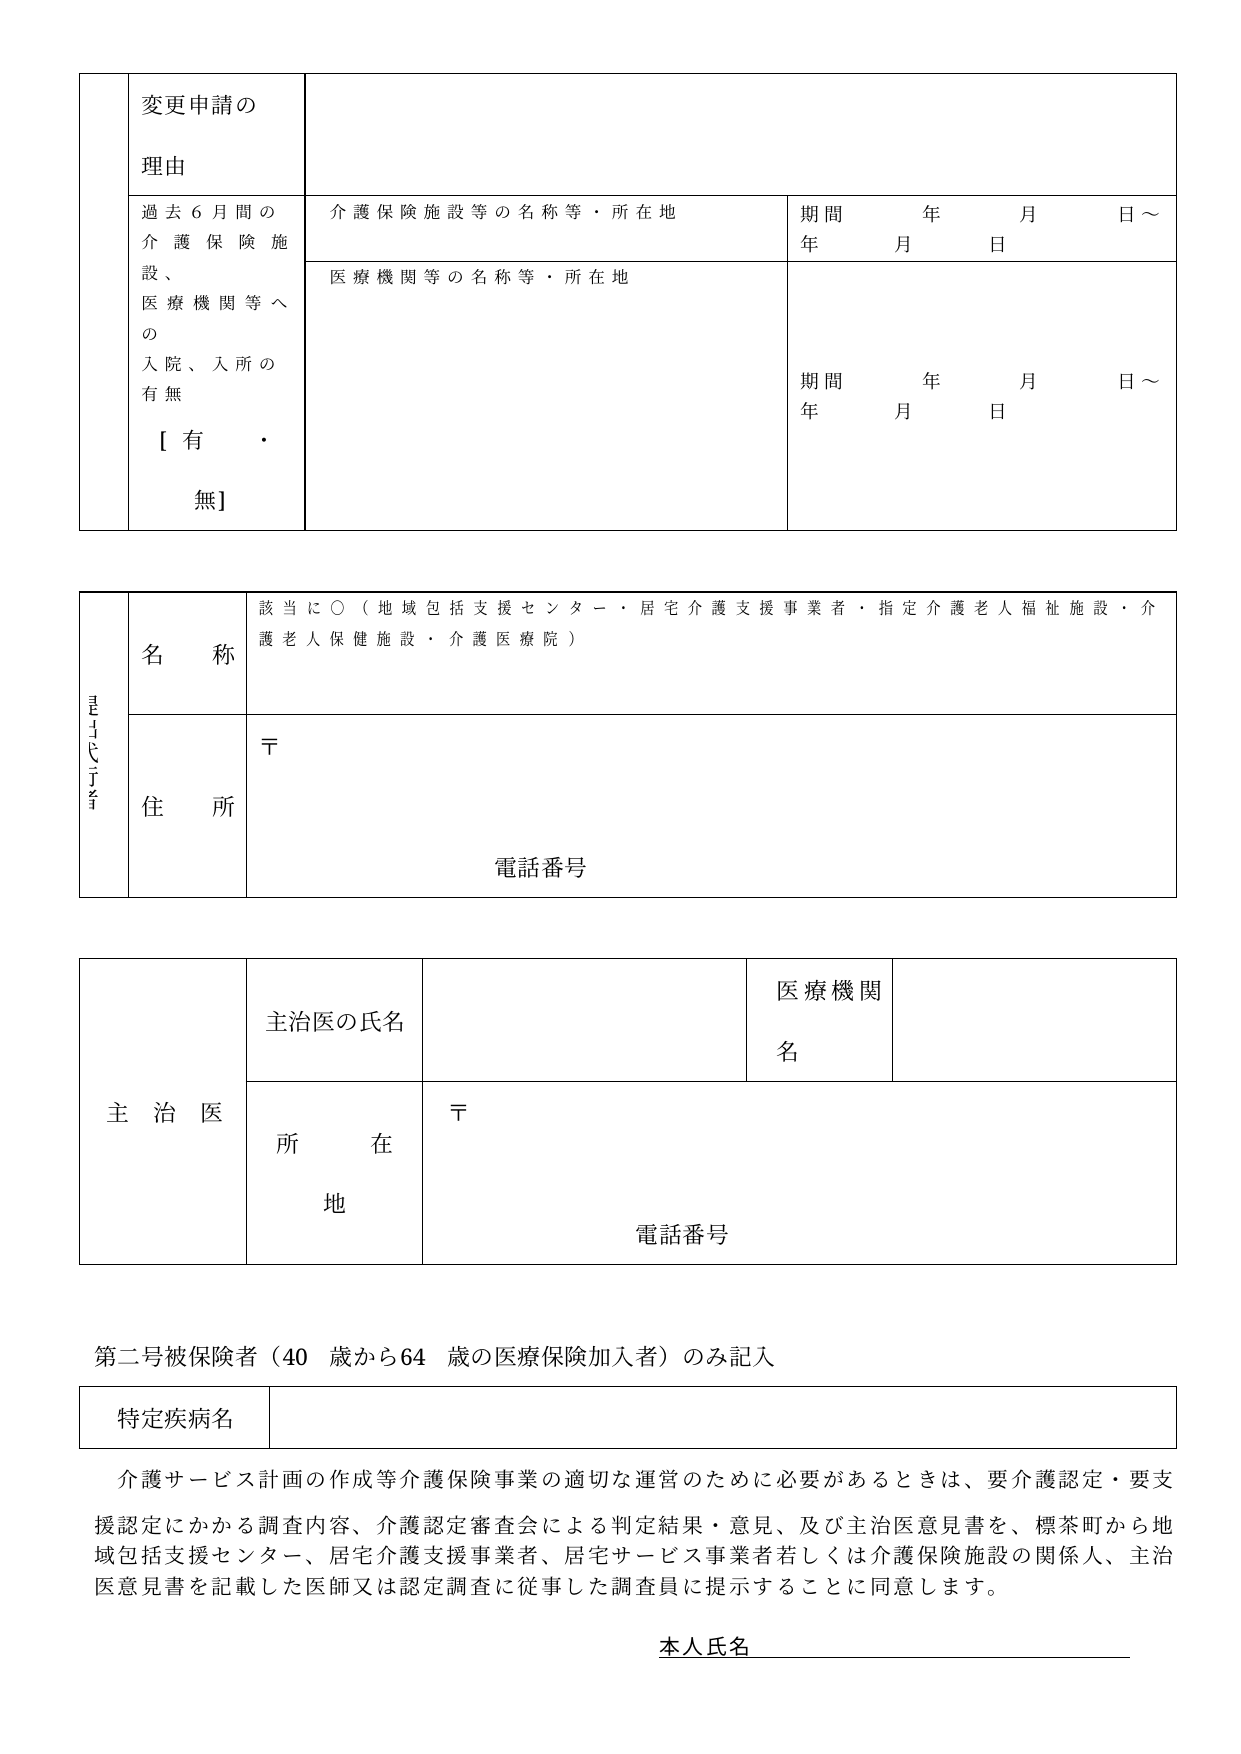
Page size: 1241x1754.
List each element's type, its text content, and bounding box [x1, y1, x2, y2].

table_header 該当に○（地域包括支援センター・居宅介護支援事業者・指定介護老人福祉施設・介護老人保健施設・介護医療院） [247, 593, 1176, 714]
table_cell 変更申請の 理由 [129, 74, 304, 195]
table_cell 医療機関等の名称等・所在地 [306, 262, 787, 530]
table_cell 所 在 地 [247, 1082, 422, 1263]
table_header 特定疾病名 [80, 1387, 269, 1448]
table_header [893, 959, 1176, 1081]
table_cell 過去６月間の 介護保険施設、 医療機関等への 入院、入所の 有無 [有 ・ 無] [129, 196, 304, 530]
table_header 主治医の氏名 [247, 959, 422, 1081]
table_header 主 治 医 [80, 959, 246, 1263]
table_cell 期間 年 月 日～ 年 月 日 [788, 262, 1176, 530]
table_cell 〒 電話番号 [423, 1082, 1176, 1263]
table_cell 住 所 [129, 715, 246, 897]
text 第二号被保険者（40歳から64歳の医療保険加入者）のみ記入 [94, 1325, 1177, 1386]
table_header 提出代行者 [80, 593, 128, 897]
text 本人氏名 [82, 1631, 1177, 1661]
table_header [423, 959, 746, 1081]
text 介護サービス計画の作成等介護保険事業の適切な運営のために必要があるときは、要介護認定・要支援認定にかかる調査内容、介護認定審査会による判定結果・意見、及び主治医意見書を、標茶町から地域包括支援センター、居宅介護支援事業者、居宅サービス事業者若しくは介護保険施設の関係人、主治医意見書を記載した医師又は認定調査に従事した調査員に提示することに同意します。 [82, 1449, 1177, 1600]
table_header 名 称 [129, 593, 246, 714]
table_header 医療機関名 [747, 959, 892, 1081]
table_cell 〒 電話番号 [247, 715, 1176, 897]
table_cell 介護保険施設等の名称等・所在地 [306, 196, 787, 261]
table_header [270, 1387, 1176, 1448]
table_cell 期間 年 月 日～ 年 月 日 [788, 196, 1176, 261]
table_cell [306, 74, 1176, 195]
